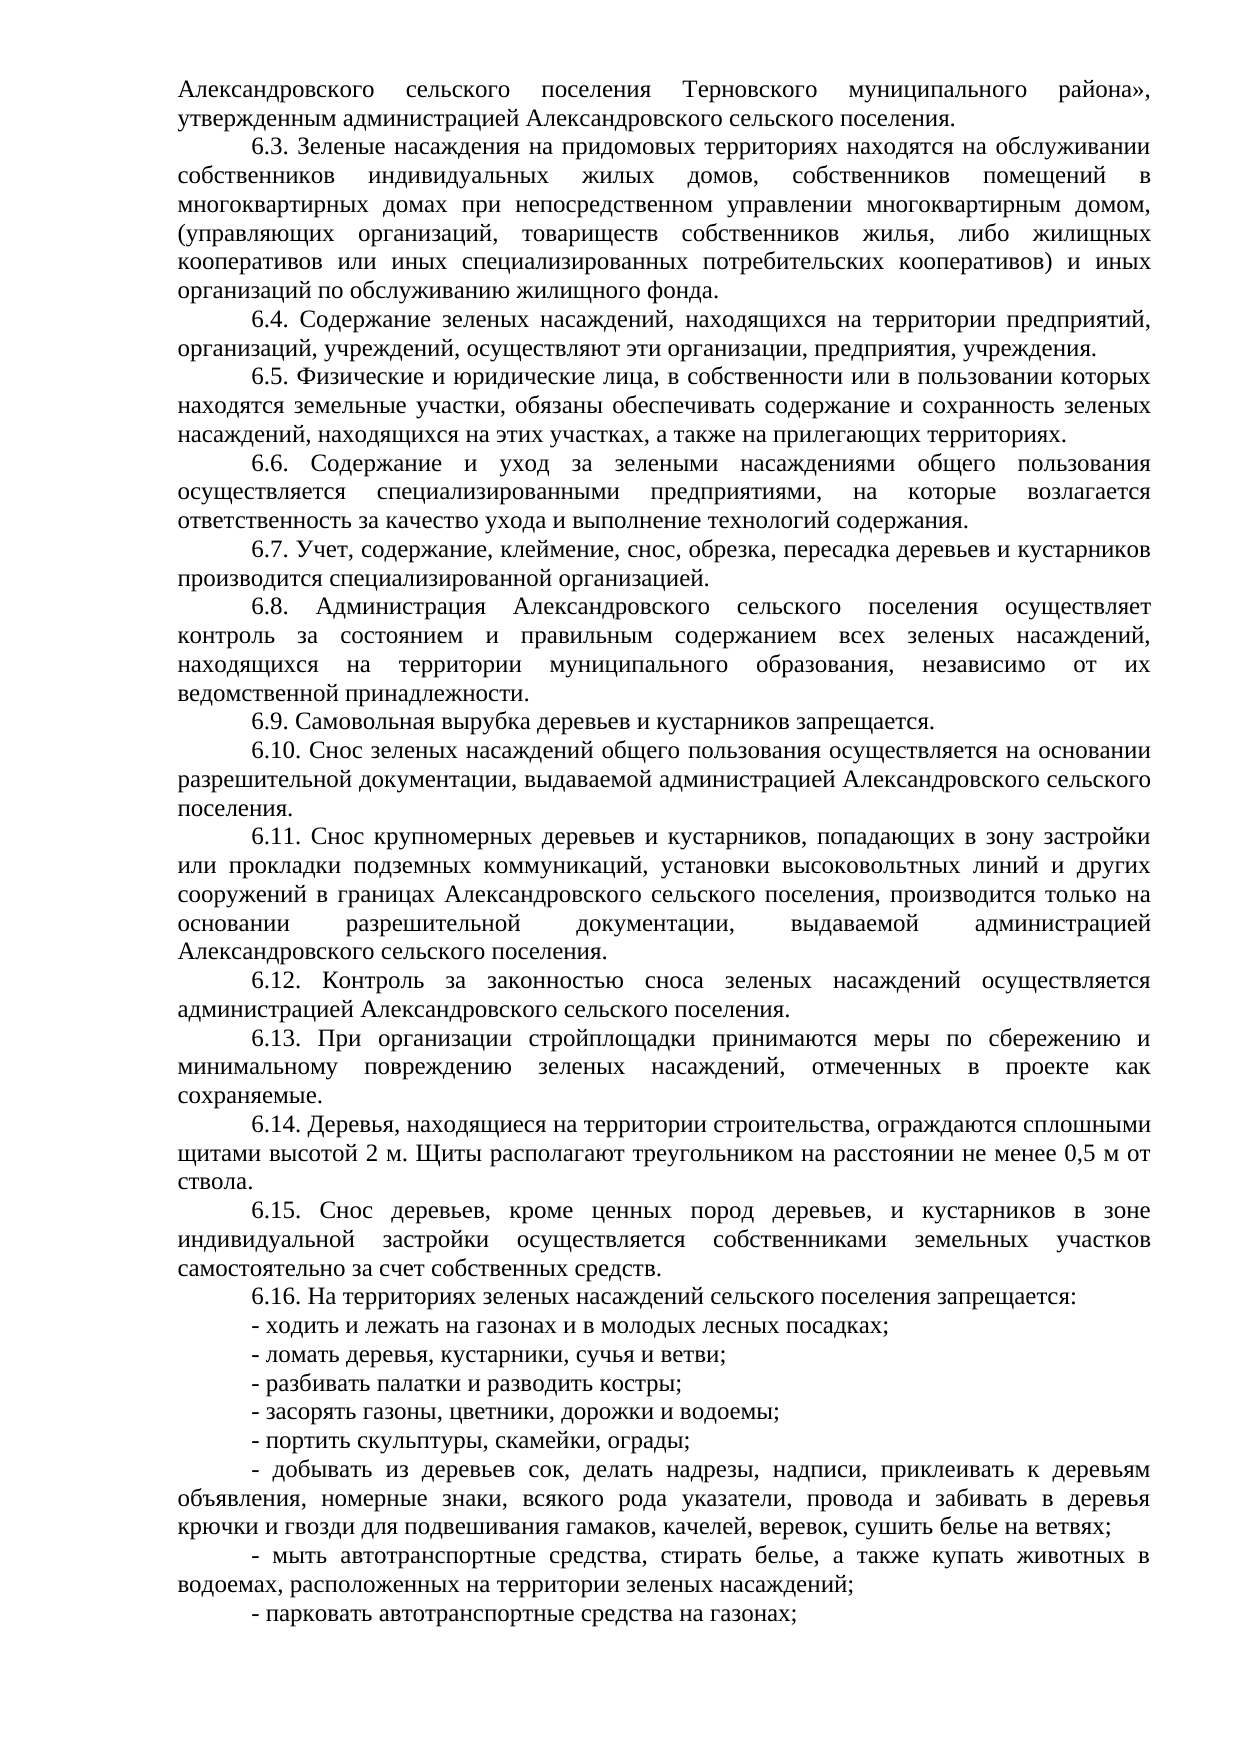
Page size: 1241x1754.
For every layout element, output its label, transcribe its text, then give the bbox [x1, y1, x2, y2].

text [177, 74, 1152, 131]
text - портить скульптуры, скамейки, ограды; [177, 1425, 1152, 1454]
text - ломать деревья, кустарники, сучья и ветви; [177, 1339, 1152, 1368]
text - добывать из деревьев сок, делать надрезы, надписи, приклеивать к деревьям объявления, номерные знаки, всякого рода указатели, провода и забивать в деревья крючки и гвозди для подвешивания гамаков, качелей, веревок, сушить белье на ветвях; [177, 1454, 1152, 1540]
text 6.4. Содержание зеленых насаждений, находящихся на территории предприятий, организаций, учреждений, осуществляют эти организации, предприятия, учреждения. [177, 304, 1152, 361]
text 6.15. Снос деревьев, кроме ценных пород деревьев, и кустарников в зоне индивидуальной застройки осуществляется собственниками земельных участков самостоятельно за счет собственных средств. [177, 1195, 1152, 1281]
text 6.6. Содержание и уход за зелеными насаждениями общего пользования осуществляется специализированными предприятиями, на которые возлагается ответственность за качество ухода и выполнение технологий содержания. [177, 448, 1152, 534]
text - засорять газоны, цветники, дорожки и водоемы; [177, 1396, 1152, 1425]
text 6.12. Контроль за законностью сноса зеленых насаждений осуществляется администрацией Александровского сельского поселения. [177, 965, 1152, 1023]
text 6.9. Самовольная вырубка деревьев и кустарников запрещается. [177, 706, 1152, 735]
text 6.8. Администрация Александровского сельского поселения осуществляет контроль за состоянием и правильным содержанием всех зеленых насаждений, находящихся на территории муниципального образования, независимо от их ведомственной принадлежности. [177, 591, 1152, 706]
text 6.16. На территориях зеленых насаждений сельского поселения запрещается: [177, 1281, 1152, 1310]
text 6.3. Зеленые насаждения на придомовых территориях находятся на обслуживании собственников индивидуальных жилых домов, собственников помещений в многоквартирных домах при непосредственном управлении многоквартирным домом, (управляющих организаций, товариществ собственников жилья, либо жилищных кооперативов или иных специализированных потребительских кооперативов) и иных организаций по обслуживанию жилищного фонда. [177, 131, 1152, 304]
text 6.5. Физические и юридические лица, в собственности или в пользовании которых находятся земельные участки, обязаны обеспечивать содержание и сохранность зеленых насаждений, находящихся на этих участках, а также на прилегающих территориях. [177, 361, 1152, 448]
text - мыть автотранспортные средства, стирать белье, а также купать животных в водоемах, расположенных на территории зеленых насаждений; [177, 1540, 1152, 1598]
text 6.11. Снос крупномерных деревьев и кустарников, попадающих в зону застройки или прокладки подземных коммуникаций, установки высоковольтных линий и других сооружений в границах Александровского сельского поселения, производится только на основании разрешительной документации, выдаваемой администрацией Александровского сельского поселения. [177, 821, 1152, 965]
text - разбивать палатки и разводить костры; [177, 1368, 1152, 1396]
text - ходить и лежать на газонах и в молодых лесных посадках; [177, 1310, 1152, 1339]
text - парковать автотранспортные средства на газонах; [177, 1598, 1152, 1626]
text 6.14. Деревья, находящиеся на территории строительства, ограждаются сплошными щитами высотой 2 м. Щиты располагают треугольником на расстоянии не менее 0,5 м от ствола. [177, 1109, 1152, 1195]
text 6.13. При организации стройплощадки принимаются меры по сбережению и минимальному повреждению зеленых насаждений, отмеченных в проекте как сохраняемые. [177, 1023, 1152, 1109]
text 6.7. Учет, содержание, клеймение, снос, обрезка, пересадка деревьев и кустарников производится специализированной организацией. [177, 534, 1152, 591]
text 6.10. Снос зеленых насаждений общего пользования осуществляется на основании разрешительной документации, выдаваемой администрацией Александровского сельского поселения. [177, 735, 1152, 821]
